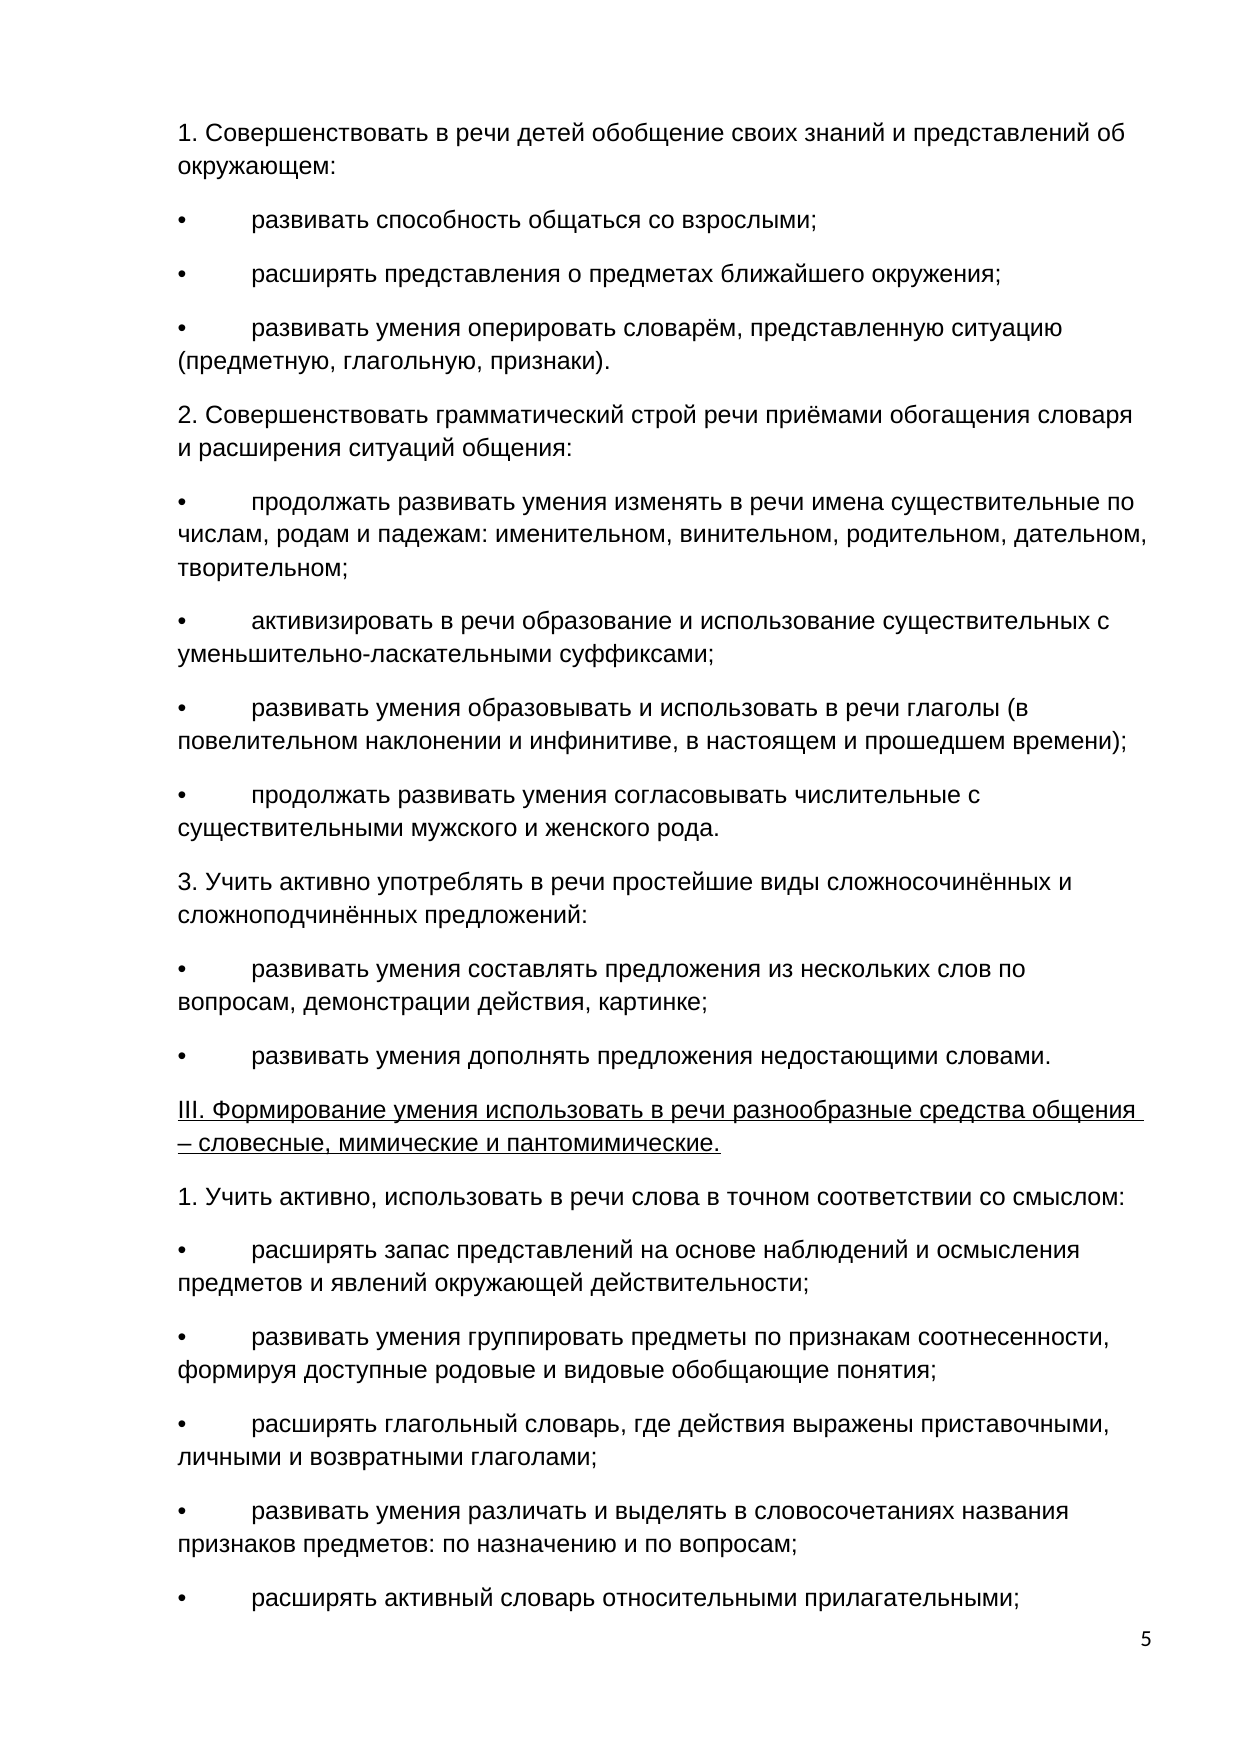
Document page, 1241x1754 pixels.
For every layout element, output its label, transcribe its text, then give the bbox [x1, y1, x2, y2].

text • развивать умения группировать предметы по признакам соотнесенности, формируя доступные родовые и видовые обобщающие понятия; [177, 1322, 1152, 1384]
text 3. Учить активно употреблять в речи простейшие виды сложносочинённых и сложноподчинённых предложений: [177, 867, 1152, 929]
text 1. Cовершенствовать в речи детей обобщение своих знаний и представлений об окружающем: [177, 118, 1152, 180]
text 1. Учить активно, использовать в речи слова в точном соответствии со смыслом: [177, 1181, 1152, 1210]
text • активизировать в речи образование и использование существительных с уменьшительно-ласкательными суффиксами; [177, 606, 1152, 668]
text • развивать способность общаться со взрослыми; [177, 205, 1152, 234]
text • развивать умения составлять предложения из нескольких слов по вопросам, демонстрации действия, картинке; [177, 954, 1152, 1016]
text • расширять представления о предметах ближайшего окружения; [177, 259, 1152, 288]
text • развивать умения оперировать словарём, представленную ситуацию (предметную, глагольную, признаки). [177, 313, 1152, 374]
text • развивать умения различать и выделять в словосочетаниях названия признаков предметов: по назначению и по вопросам; [177, 1496, 1152, 1558]
text 2. Совершенствовать грамматический строй речи приёмами обогащения словаря и расширения ситуаций общения: [177, 399, 1152, 461]
text III. Формирование умения использовать в речи разнообразные средства общения – словесные, мимические и пантомимические. [177, 1094, 1152, 1156]
text • расширять запас представлений на основе наблюдений и осмысления предметов и явлений окружающей действительности; [177, 1235, 1152, 1297]
text • продолжать развивать умения изменять в речи имена существительные по числам, родам и падежам: именительном, винительном, родительном, дательном, творительном; [177, 486, 1152, 581]
text • развивать умения образовывать и использовать в речи глаголы (в повелительном наклонении и инфинитиве, в настоящем и прошедшем времени); [177, 693, 1152, 755]
text • продолжать развивать умения согласовывать числительные с существительными мужского и женского рода. [177, 780, 1152, 842]
text • расширять глагольный словарь, где действия выражены приставочными, личными и возвратными глаголами; [177, 1409, 1152, 1471]
text • развивать умения дополнять предложения недостающими словами. [177, 1041, 1152, 1069]
text • расширять активный словарь относительными прилагательными; [177, 1583, 1152, 1612]
